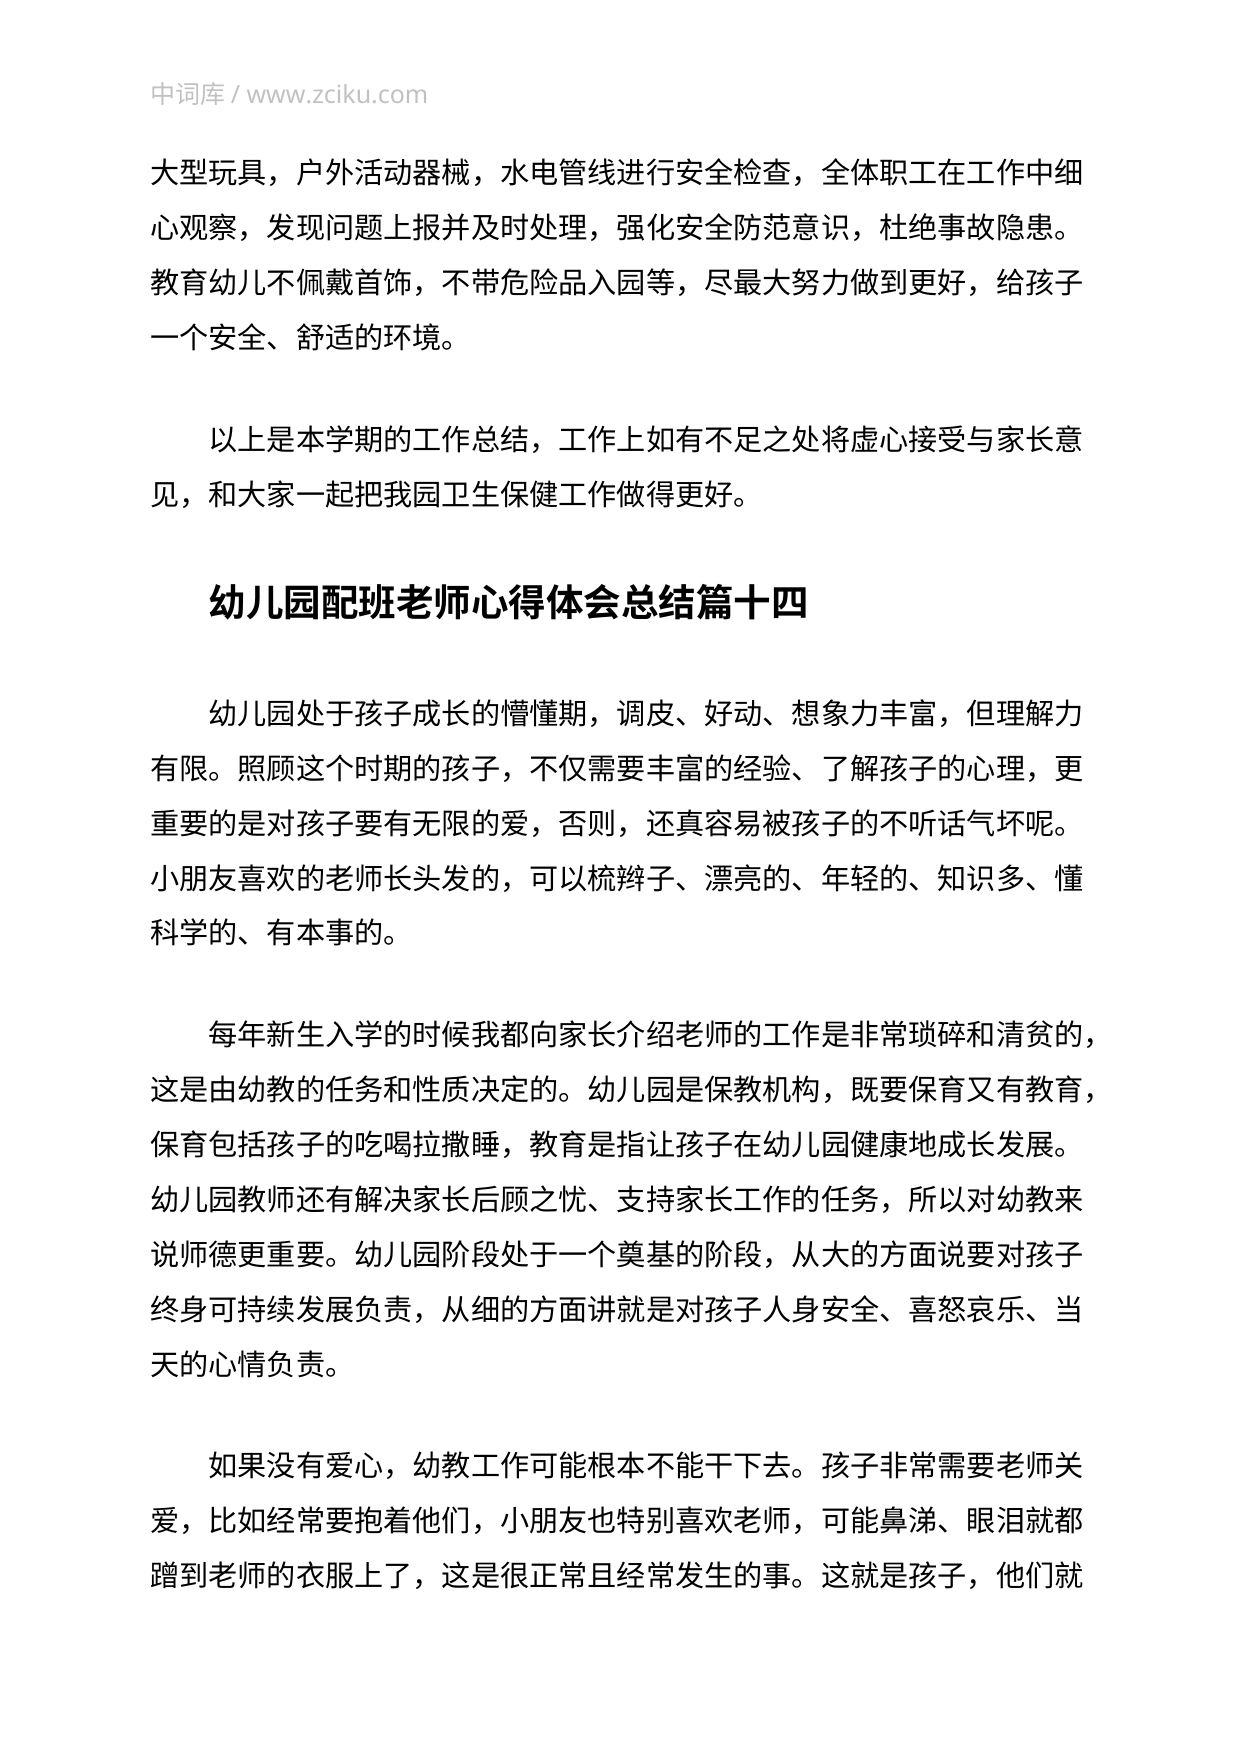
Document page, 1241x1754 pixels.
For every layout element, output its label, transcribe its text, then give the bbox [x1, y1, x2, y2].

text 幼儿园配班老师心得体会总结篇十四 [150, 573, 1090, 627]
text 每年新生入学的时候我都向家长介绍老师的工作是非常琐碎和清贫的，这是由幼教的任务和性质决定的。幼儿园是保教机构，既要保育又有教育，保育包括孩子的吃喝拉撒睡，教育是指让孩子在幼儿园健康地成长发展。幼儿园教师还有解决家长后顾之忧、支持家长工作的任务，所以对幼教来说师德更重要。幼儿园阶段处于一个奠基的阶段，从大的方面说要对孩子终身可持续发展负责，从细的方面讲就是对孩子人身安全、喜怒哀乐、当天的心情负责。 [150, 1012, 1090, 1383]
text 以上是本学期的工作总结，工作上如有不足之处将虚心接受与家长意见，和大家一起把我园卫生保健工作做得更好。 [150, 416, 1090, 514]
text 幼儿园处于孩子成长的懵懂期，调皮、好动、想象力丰富，但理解力有限。照顾这个时期的孩子，不仅需要丰富的经验、了解孩子的心理，更重要的是对孩子要有无限的爱，否则，还真容易被孩子的不听话气坏呢。小朋友喜欢的老师长头发的，可以梳辫子、漂亮的、年轻的、知识多、懂科学的、有本事的。 [150, 691, 1090, 952]
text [150, 1443, 1090, 1595]
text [150, 150, 1090, 357]
